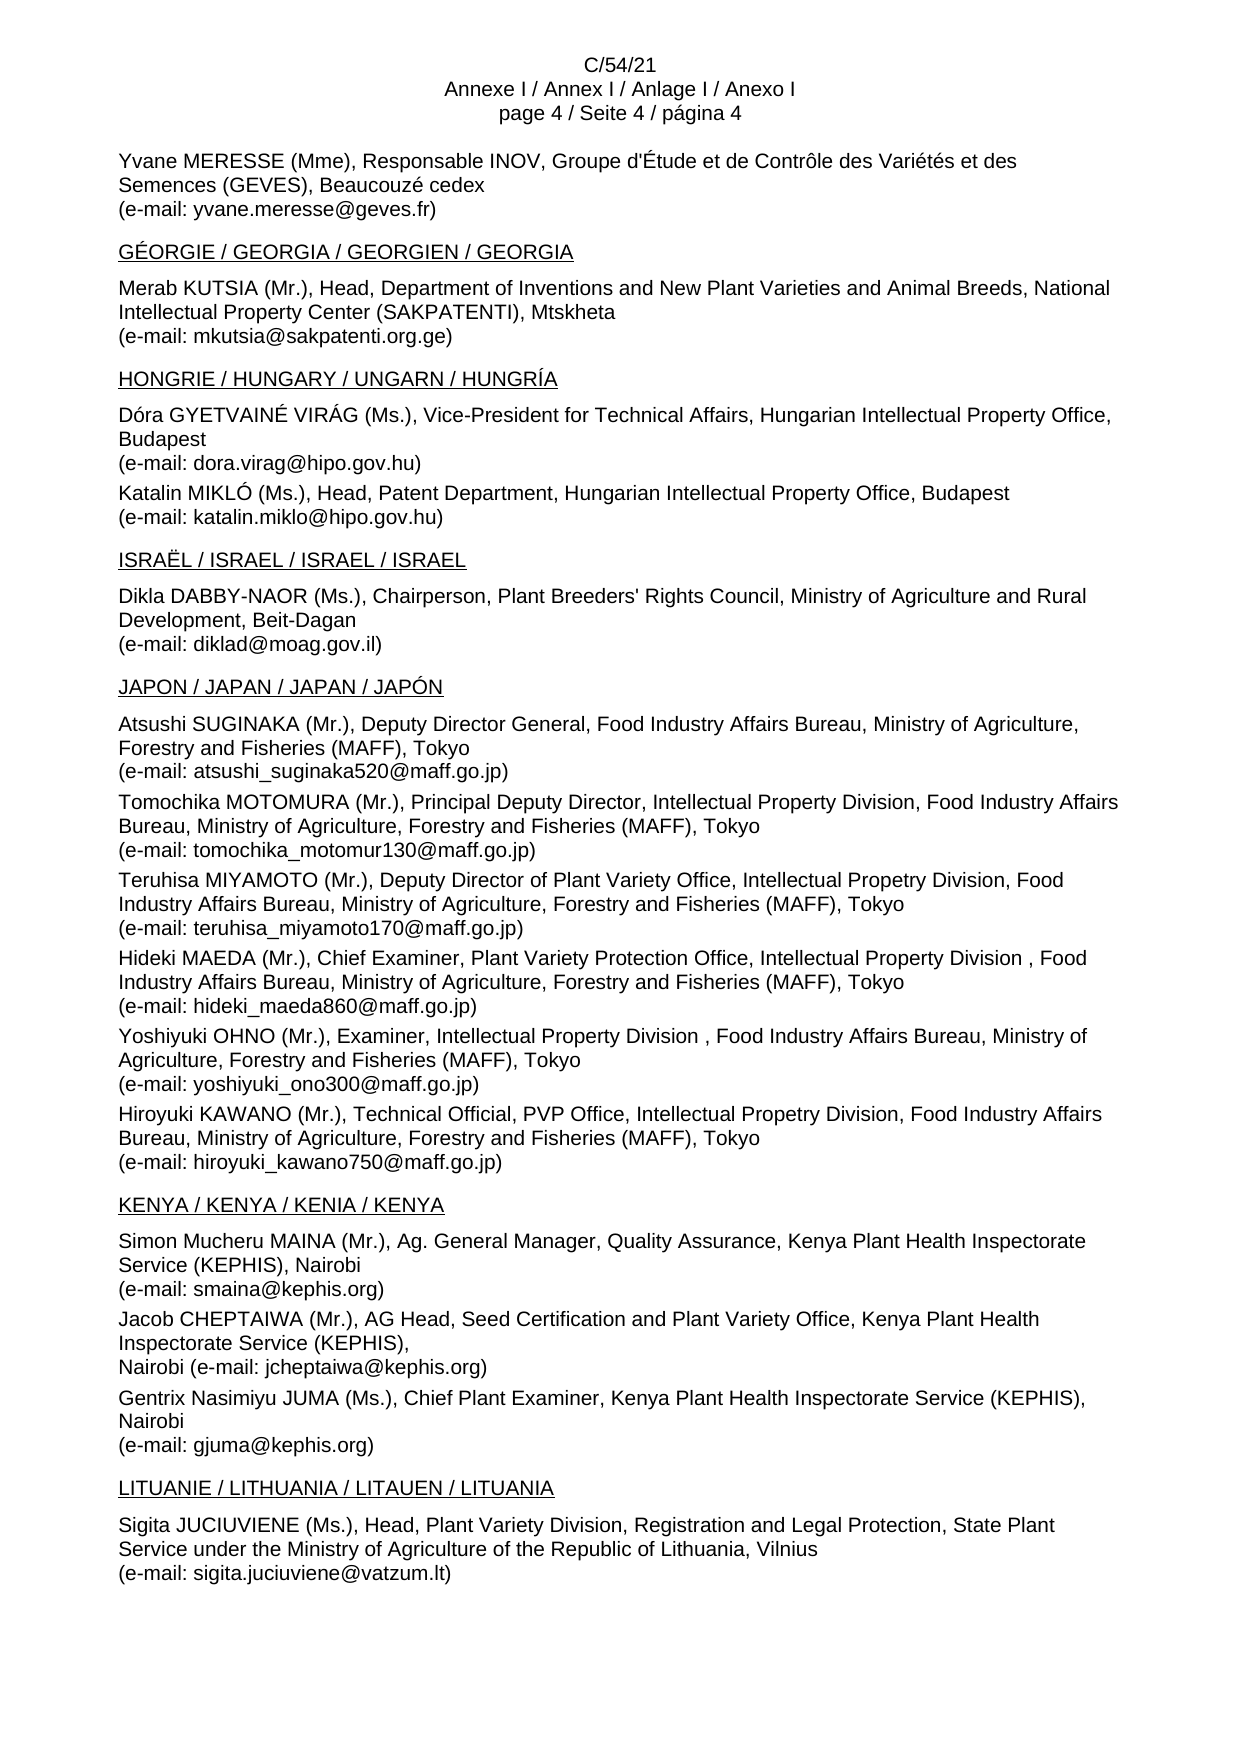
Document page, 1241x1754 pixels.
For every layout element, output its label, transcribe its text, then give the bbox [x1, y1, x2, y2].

text ISRAËL / ISRAEL / ISRAEL / ISRAEL [118, 548, 1122, 572]
text Gentrix Nasimiyu JUMA (Ms.), Chief Plant Examiner, Kenya Plant Health Inspectorate Service (KEPHIS), Nairobi (e-mail: gjuma@kephis.org) [118, 1385, 1122, 1457]
text Tomochika MOTOMURA (Mr.), Principal Deputy Director, Intellectual Property Division, Food Industry Affairs Bureau, Ministry of Agriculture, Forestry and Fisheries (MAFF), Tokyo (e-mail: tomochika_motomur130@maff.go.jp) [118, 789, 1122, 861]
text Dóra GYETVAINÉ VIRÁG (Ms.), Vice-President for Technical Affairs, Hungarian Intellectual Property Office, Budapest (e-mail: dora.virag@hipo.gov.hu) [118, 403, 1122, 475]
text Teruhisa MIYAMOTO (Mr.), Deputy Director of Plant Variety Office, Intellectual Propetry Division, Food Industry Affairs Bureau, Ministry of Agriculture, Forestry and Fisheries (MAFF), Tokyo (e-mail: teruhisa_miyamoto170@maff.go.jp) [118, 868, 1122, 939]
text Jacob CHEPTAIWA (Mr.), AG Head, Seed Certification and Plant Variety Office, Kenya Plant Health Inspectorate Service (KEPHIS), Nairobi (e-mail: jcheptaiwa@kephis.org) [118, 1307, 1122, 1379]
text GÉORGIE / GEORGIA / GEORGIEN / GEORGIA [118, 239, 1122, 263]
text Atsushi SUGINAKA (Mr.), Deputy Director General, Food Industry Affairs Bureau, Ministry of Agriculture, Forestry and Fisheries (MAFF), Tokyo (e-mail: atsushi_suginaka520@maff.go.jp) [118, 711, 1122, 783]
text LITUANIE / LITHUANIA / LITAUEN / LITUANIA [118, 1476, 1122, 1500]
text Yvane MERESSE (Mme), Responsable INOV, Groupe d'Étude et de Contrôle des Variétés et des Semences (GEVES), Beaucouzé cedex (e-mail: yvane.meresse@geves.fr) [118, 149, 1122, 221]
text Hiroyuki KAWANO (Mr.), Technical Official, PVP Office, Intellectual Propetry Division, Food Industry Affairs Bureau, Ministry of Agriculture, Forestry and Fisheries (MAFF), Tokyo (e-mail: hiroyuki_kawano750@maff.go.jp) [118, 1102, 1122, 1174]
text Merab KUTSIA (Mr.), Head, Department of Inventions and New Plant Varieties and Animal Breeds, National Intellectual Property Center (SAKPATENTI), Mtskheta (e-mail: mkutsia@sakpatenti.org.ge) [118, 276, 1122, 348]
text Katalin MIKLÓ (Ms.), Head, Patent Department, Hungarian Intellectual Property Office, Budapest (e-mail: katalin.miklo@hipo.gov.hu) [118, 481, 1122, 529]
text Hideki MAEDA (Mr.), Chief Examiner, Plant Variety Protection Office, Intellectual Property Division , Food Industry Affairs Bureau, Ministry of Agriculture, Forestry and Fisheries (MAFF), Tokyo (e-mail: hideki_maeda860@maff.go.jp) [118, 946, 1122, 1018]
text HONGRIE / HUNGARY / UNGARN / HUNGRÍA [118, 367, 1122, 391]
text Simon Mucheru MAINA (Mr.), Ag. General Manager, Quality Assurance, Kenya Plant Health Inspectorate Service (KEPHIS), Nairobi (e-mail: smaina@kephis.org) [118, 1229, 1122, 1301]
text Yoshiyuki OHNO (Mr.), Examiner, Intellectual Property Division , Food Industry Affairs Bureau, Ministry of Agriculture, Forestry and Fisheries (MAFF), Tokyo (e-mail: yoshiyuki_ono300@maff.go.jp) [118, 1024, 1122, 1096]
text Sigita JUCIUVIENE (Ms.), Head, Plant Variety Division, Registration and Legal Protection, State Plant Service under the Ministry of Agriculture of the Republic of Lithuania, Vilnius (e-mail: sigita.juciuviene@vatzum.lt) [118, 1512, 1122, 1584]
text KENYA / Kenya / KENIA / KENYA [118, 1193, 1122, 1217]
text JAPON / JAPAN / JAPAN / JAPÓN [118, 675, 1122, 699]
text Dikla DABBY-NAOR (Ms.), Chairperson, Plant Breeders' Rights Council, Ministry of Agriculture and Rural Development, Beit-Dagan (e-mail: diklad@moag.gov.il) [118, 584, 1122, 656]
